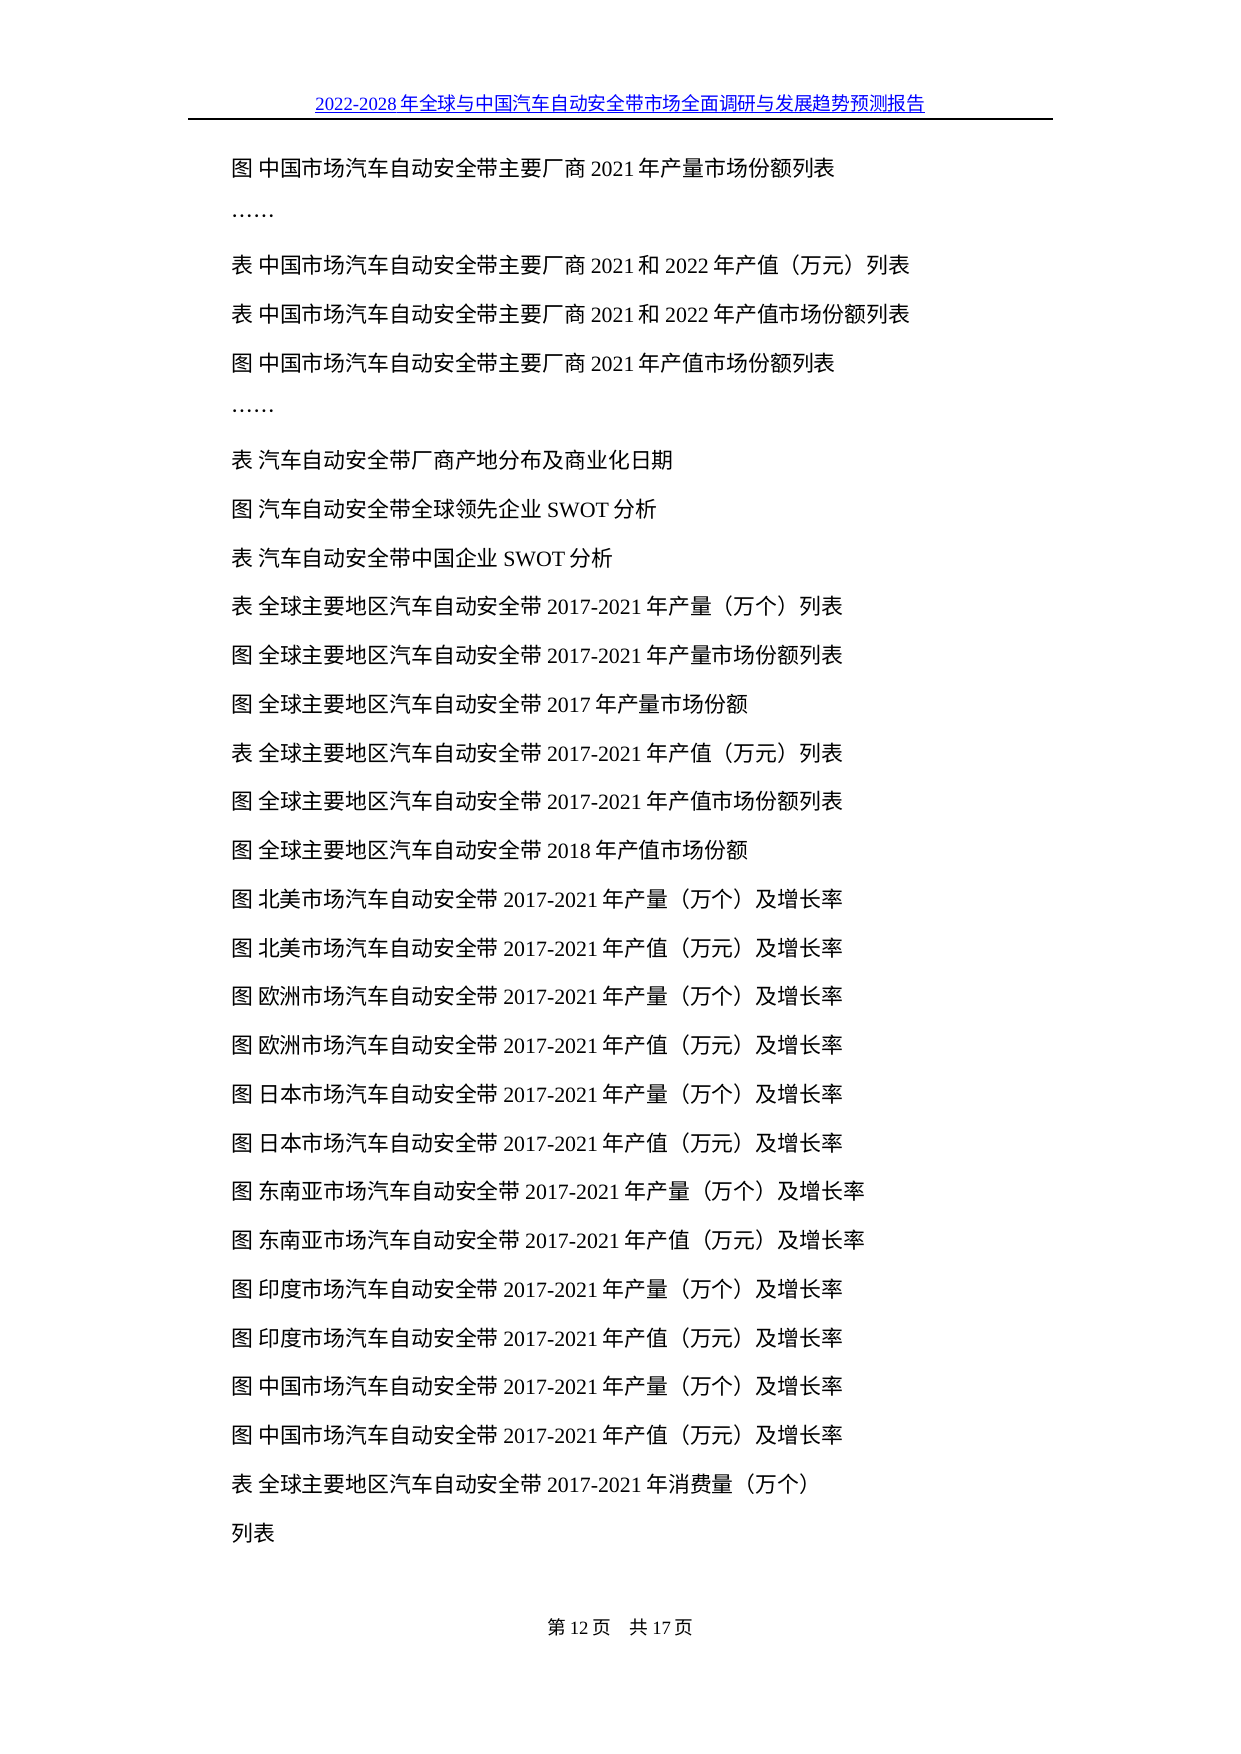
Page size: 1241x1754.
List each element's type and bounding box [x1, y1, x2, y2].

text [187, 150, 1053, 1548]
